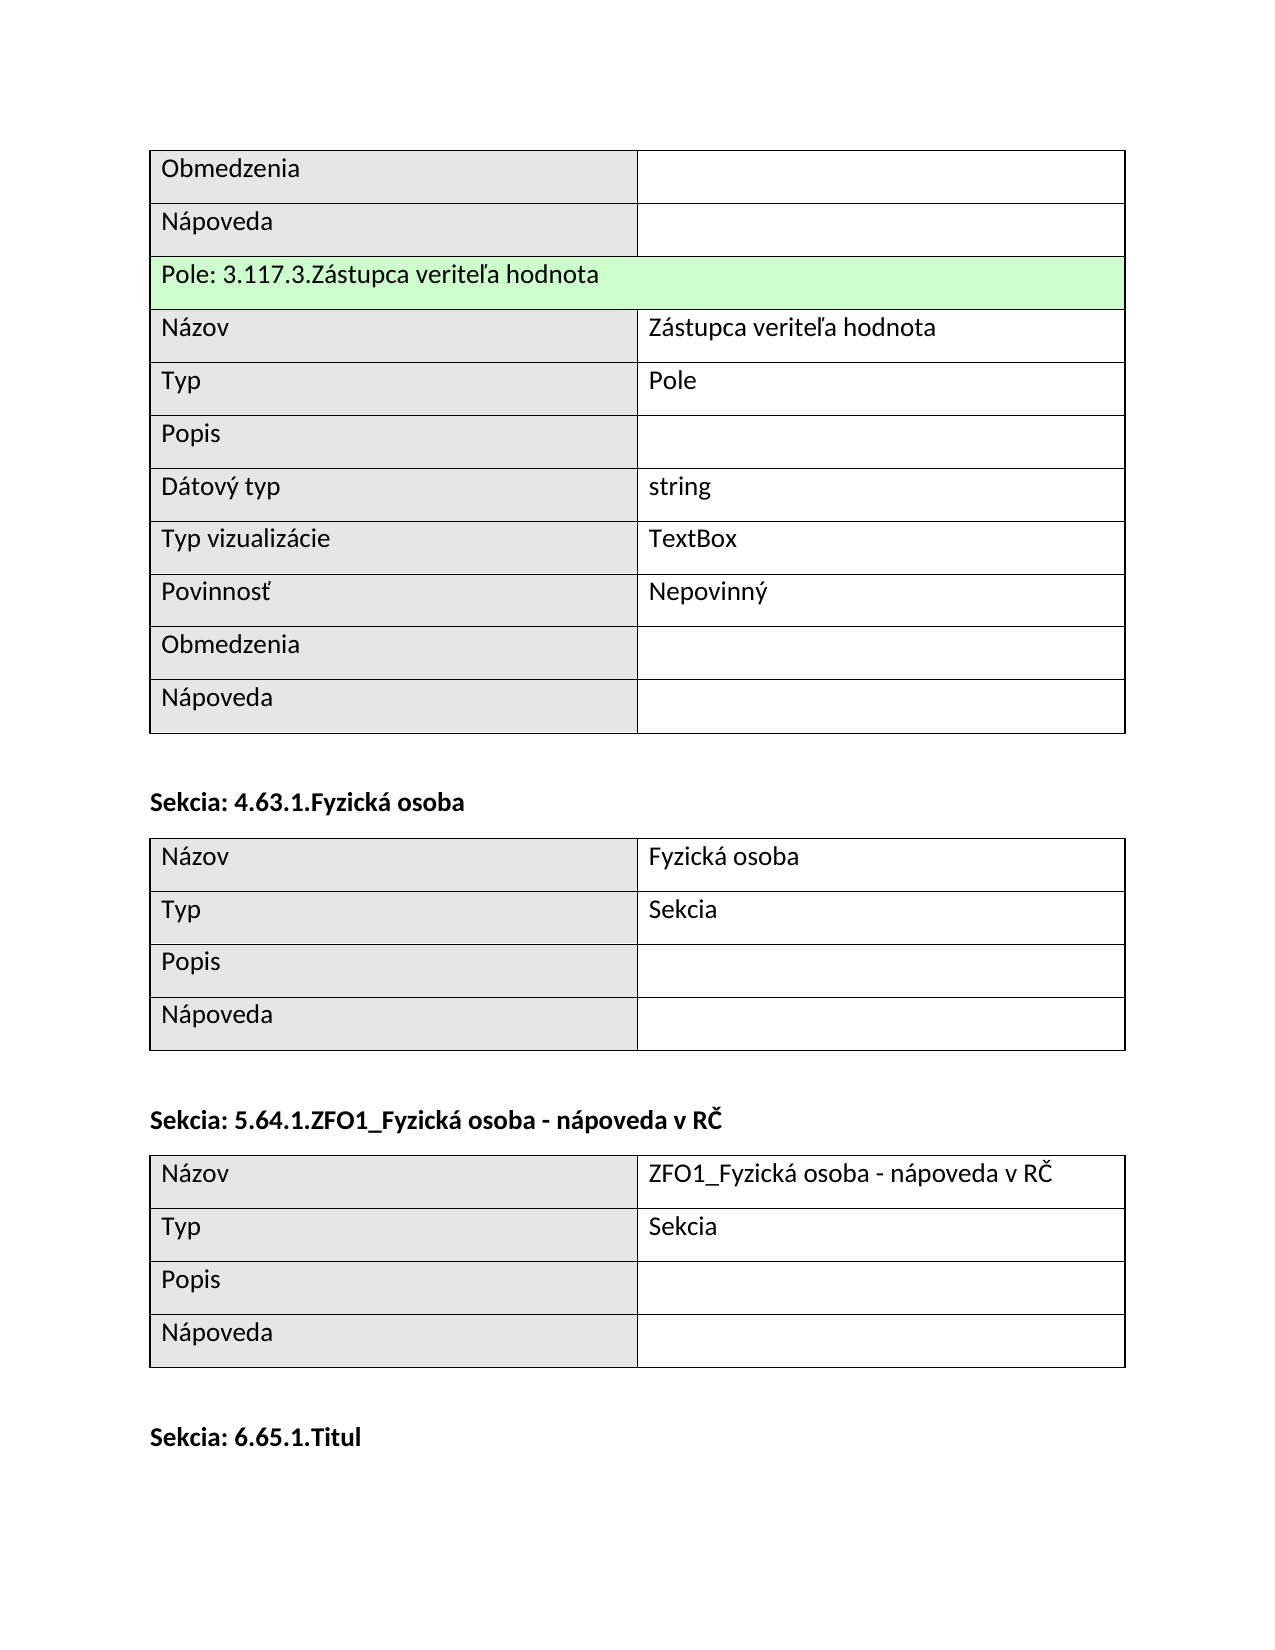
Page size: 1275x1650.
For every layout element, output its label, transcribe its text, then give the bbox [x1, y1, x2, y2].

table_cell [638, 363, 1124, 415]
text Sekcia: 4.63.1.Fyzická osoba [150, 786, 1125, 819]
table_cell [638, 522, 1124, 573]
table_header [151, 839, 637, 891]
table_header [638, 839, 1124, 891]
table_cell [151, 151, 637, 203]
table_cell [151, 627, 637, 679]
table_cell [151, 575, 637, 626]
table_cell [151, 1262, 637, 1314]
text Sekcia: 5.64.1.ZFO1_Fyzická osoba - nápoveda v RČ [150, 1103, 1125, 1136]
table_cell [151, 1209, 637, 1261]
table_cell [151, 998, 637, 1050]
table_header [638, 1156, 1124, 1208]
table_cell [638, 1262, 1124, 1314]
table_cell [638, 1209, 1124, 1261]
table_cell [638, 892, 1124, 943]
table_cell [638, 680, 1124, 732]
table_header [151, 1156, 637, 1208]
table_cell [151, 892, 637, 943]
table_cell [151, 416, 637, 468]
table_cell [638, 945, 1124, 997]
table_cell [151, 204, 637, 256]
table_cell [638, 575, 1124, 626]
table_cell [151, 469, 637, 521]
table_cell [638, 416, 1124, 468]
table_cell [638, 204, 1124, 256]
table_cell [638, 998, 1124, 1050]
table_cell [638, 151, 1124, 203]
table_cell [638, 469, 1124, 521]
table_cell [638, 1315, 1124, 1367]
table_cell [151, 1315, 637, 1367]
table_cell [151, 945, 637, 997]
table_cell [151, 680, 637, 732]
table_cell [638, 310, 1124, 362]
text Sekcia: 6.65.1.Titul [150, 1420, 1125, 1453]
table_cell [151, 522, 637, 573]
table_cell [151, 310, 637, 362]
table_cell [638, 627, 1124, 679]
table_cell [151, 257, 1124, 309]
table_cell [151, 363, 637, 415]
